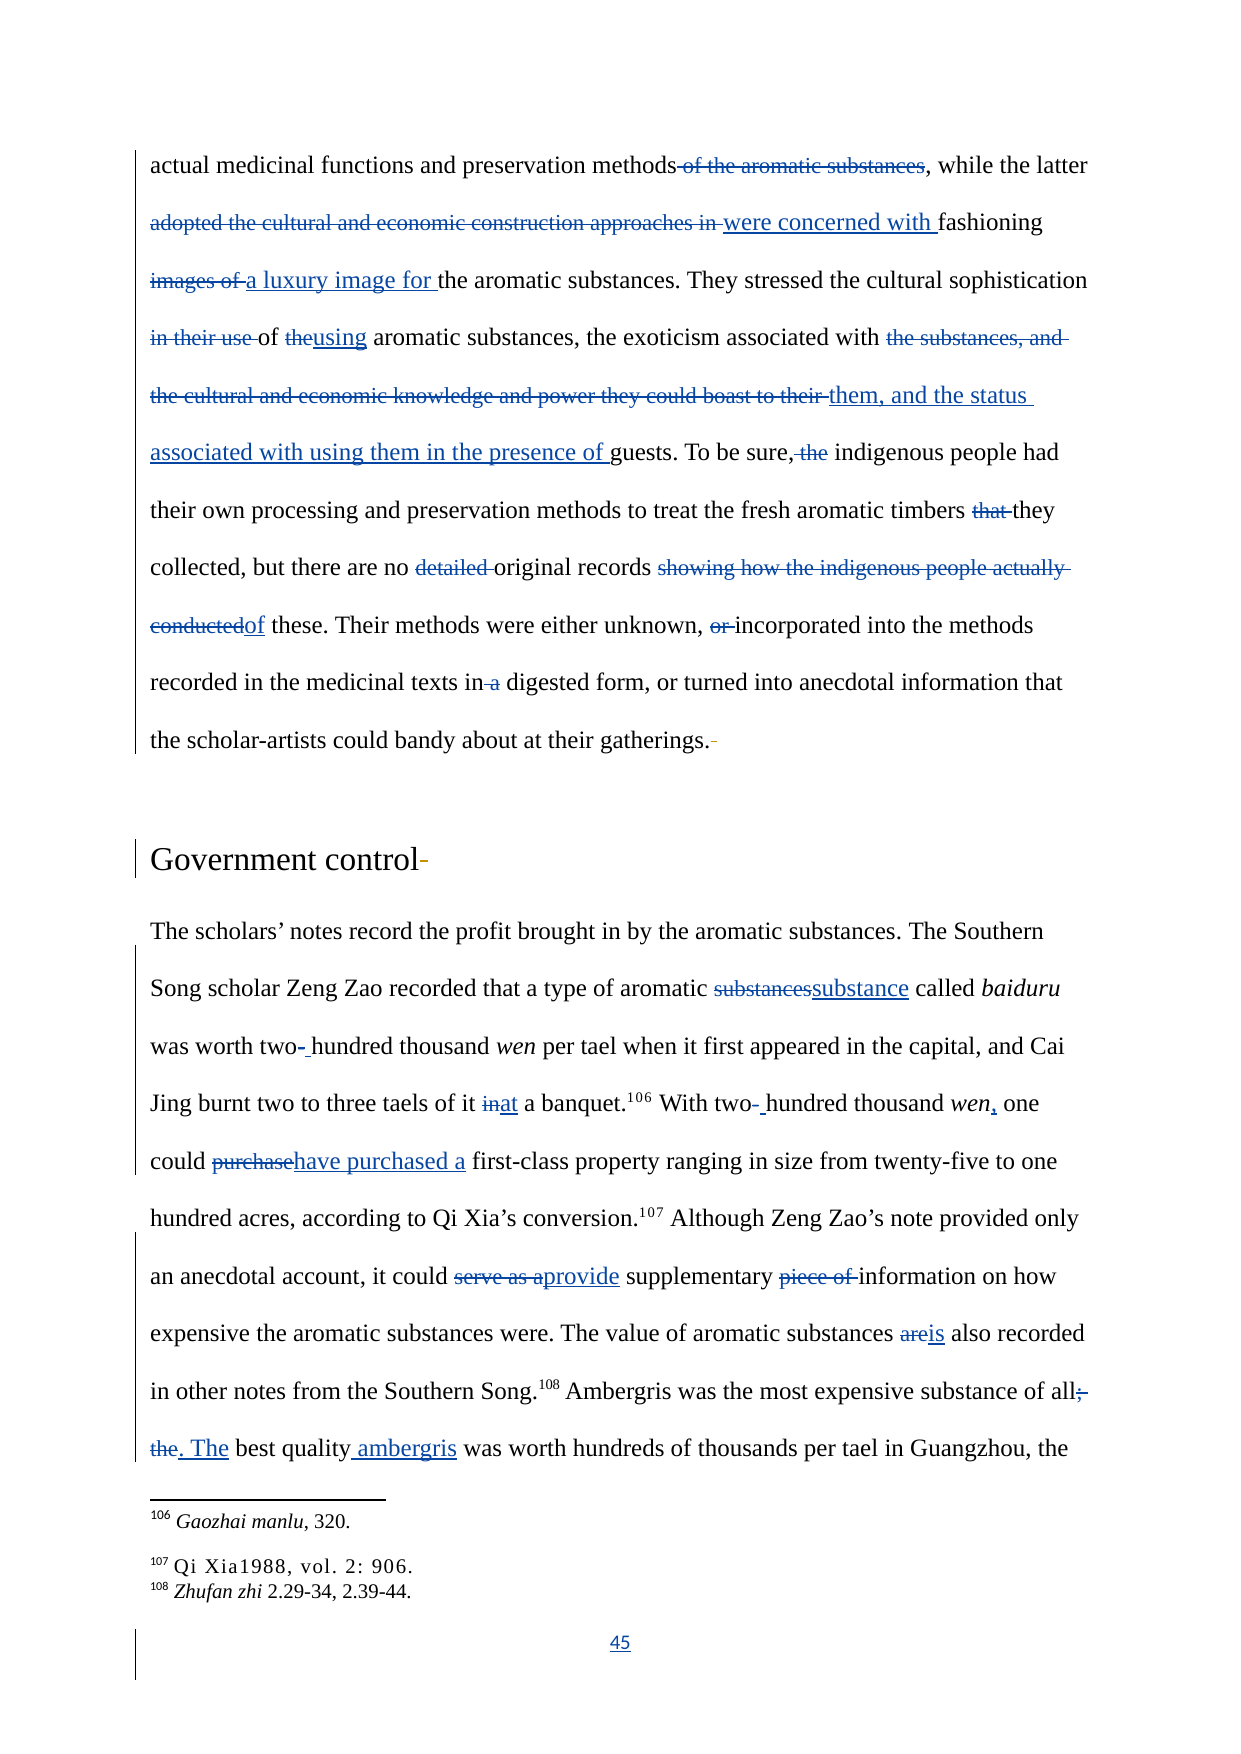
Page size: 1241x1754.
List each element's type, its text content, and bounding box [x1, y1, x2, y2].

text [150, 916, 1090, 1462]
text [150, 150, 1090, 754]
text Government control [150, 839, 1090, 878]
